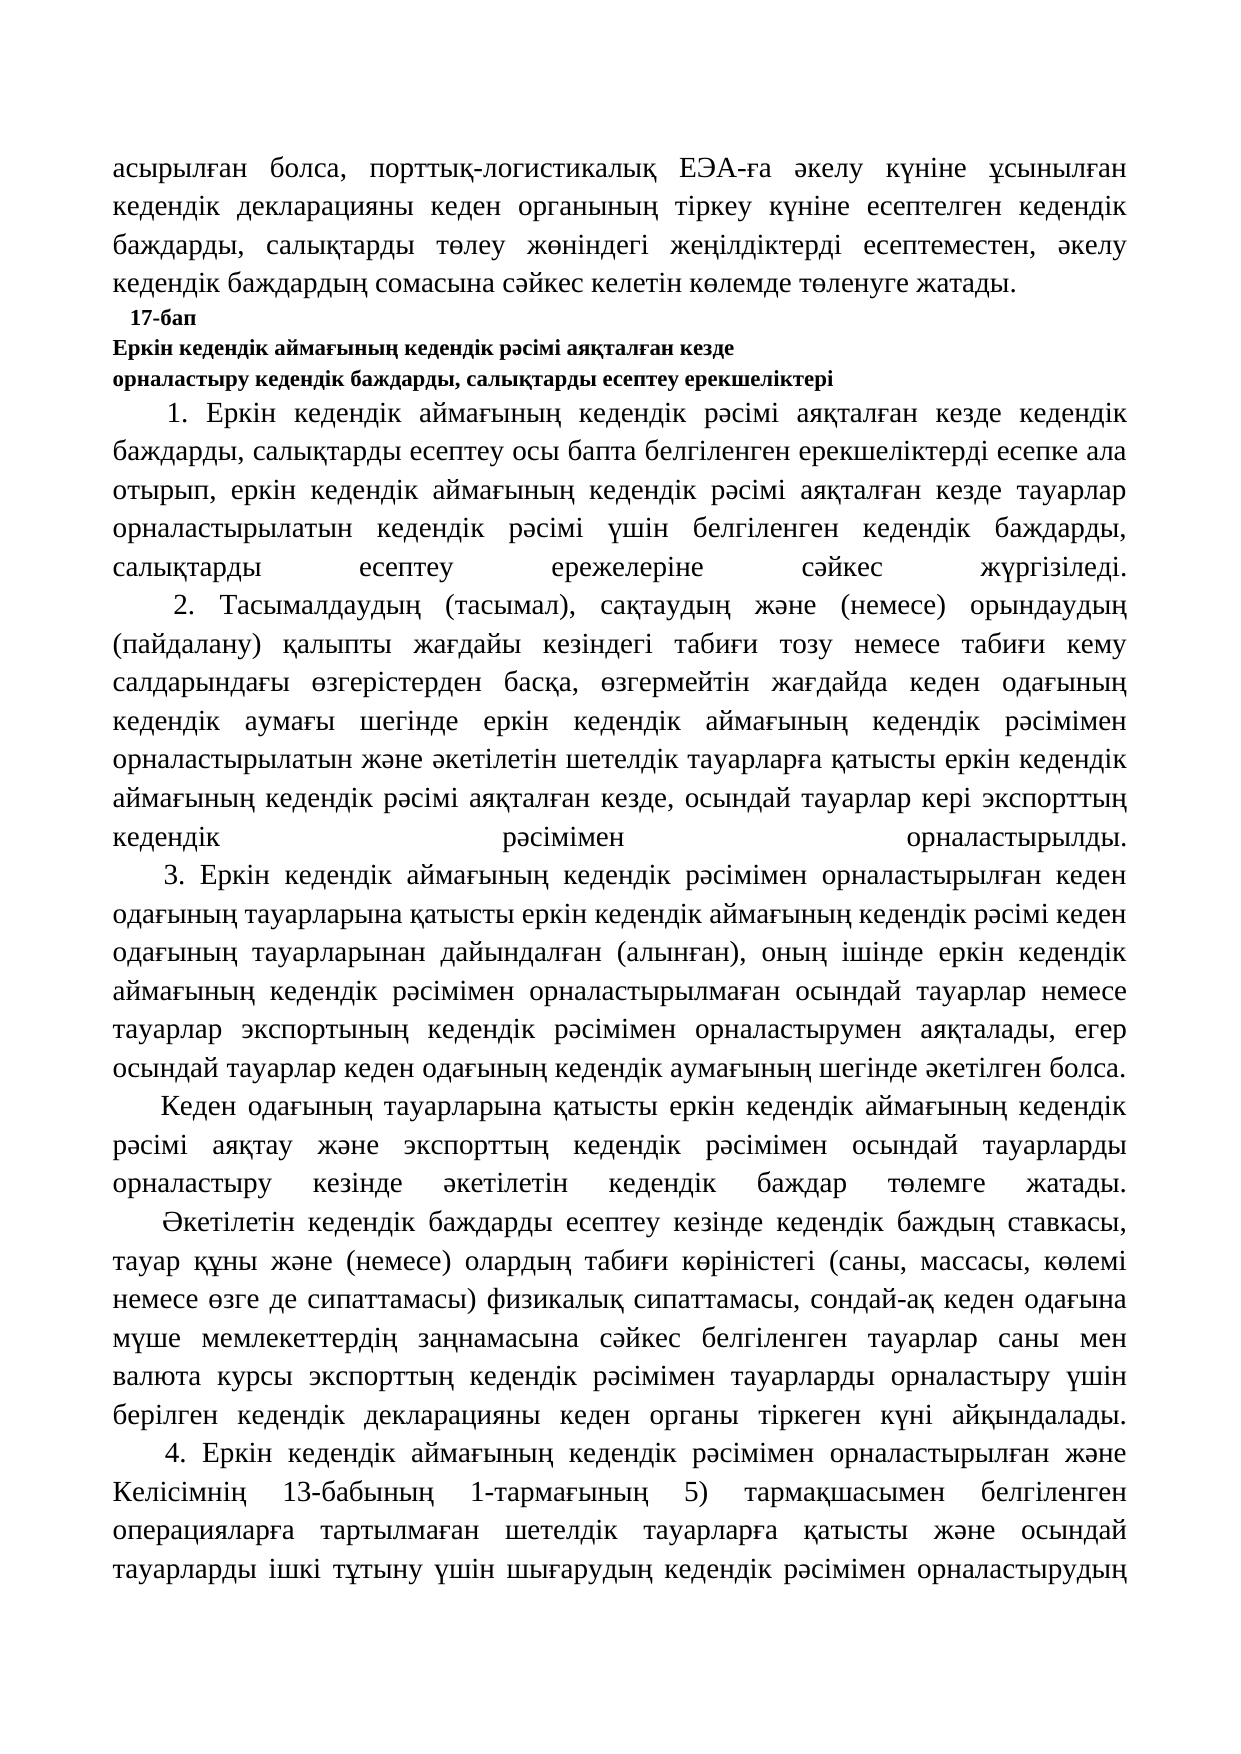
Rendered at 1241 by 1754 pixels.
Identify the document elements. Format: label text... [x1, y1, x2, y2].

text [112, 395, 1128, 1584]
text 17-бап Еркін кедендік аймағының кедендік рәсімі аяқталған кезде орналастыру кедендік баждарды, салықтарды есептеу ерекшеліктері [112, 304, 1128, 391]
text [112, 150, 1128, 299]
